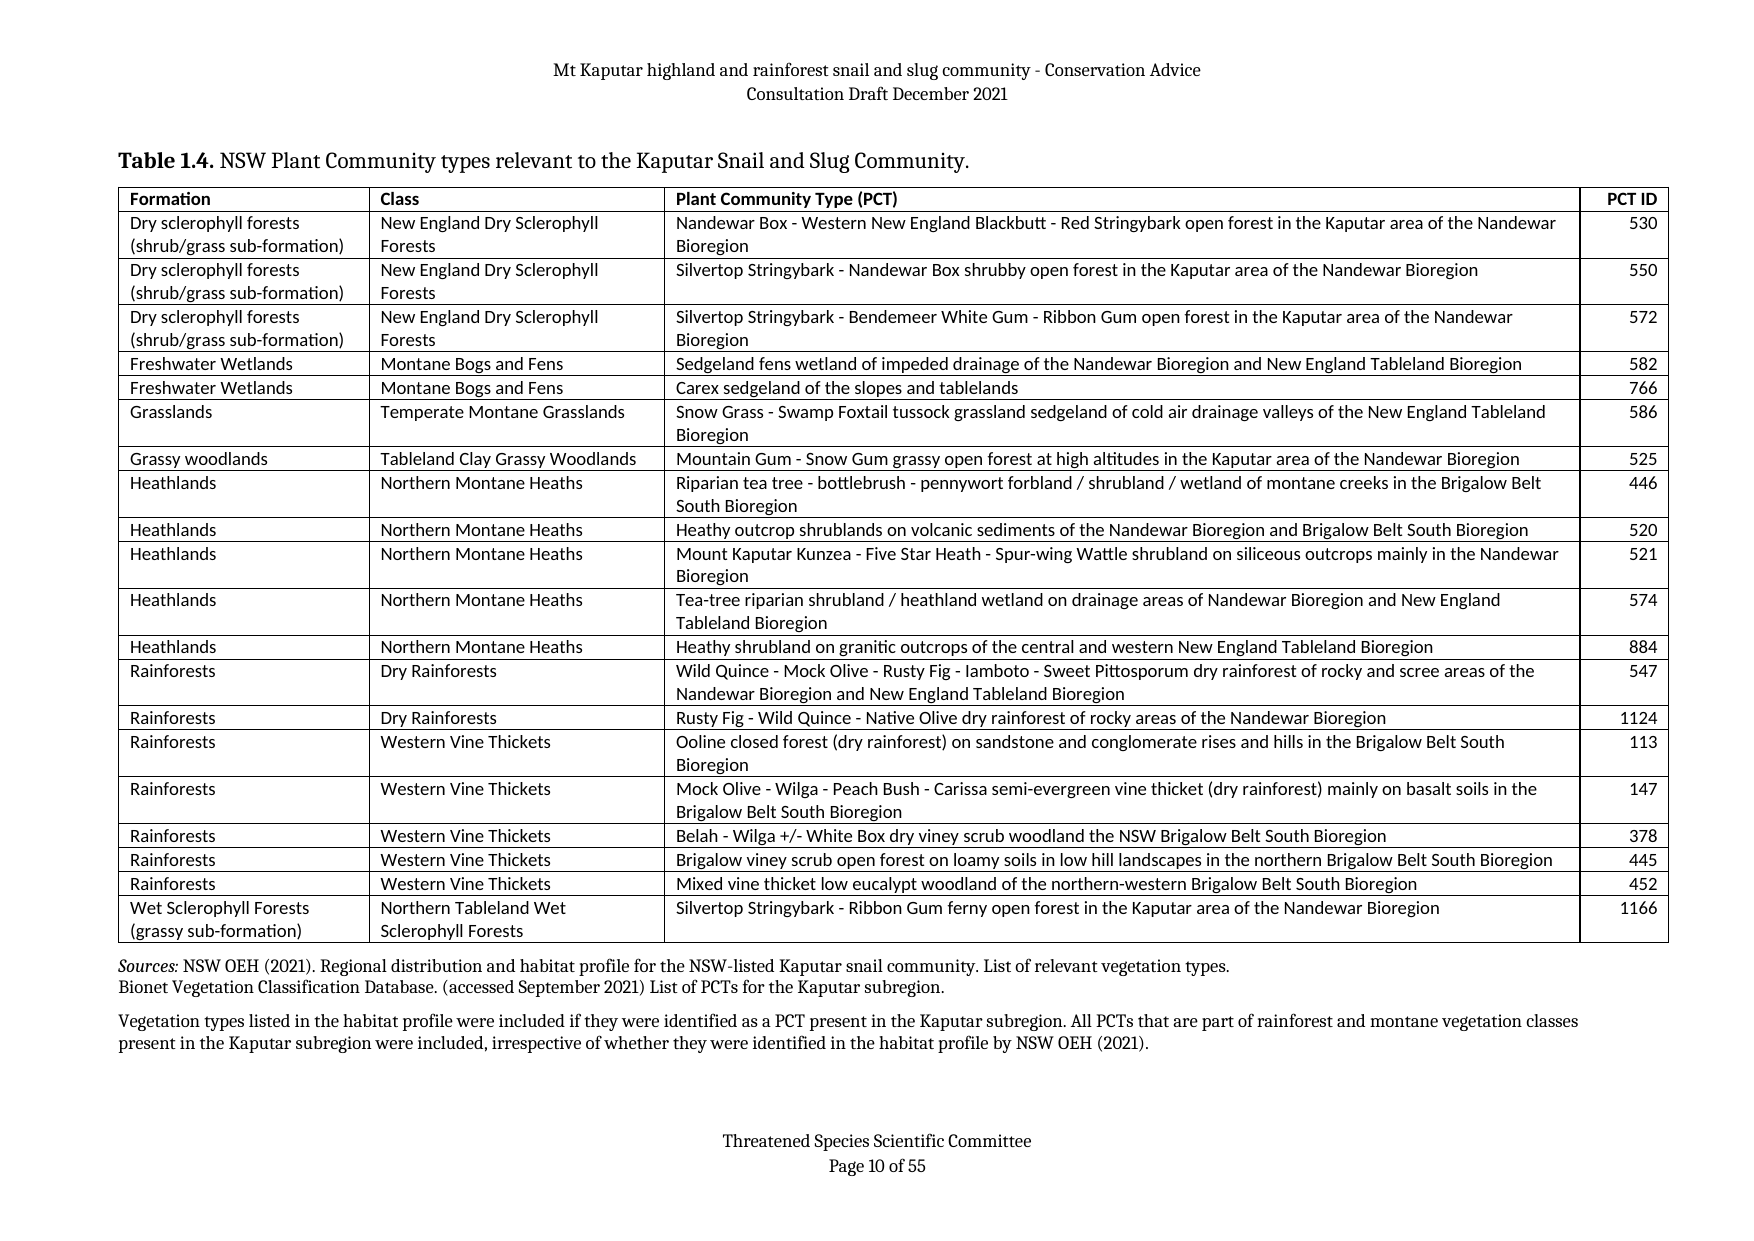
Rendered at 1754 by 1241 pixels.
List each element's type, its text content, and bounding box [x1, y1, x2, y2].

table_cell Mount Kaputar Kunzea - Five Star Heath - Spur-wing Wattle shrubland on siliceous outcrops mainly in the Nandewar Bioregion [665, 542, 1579, 588]
table_cell Northern Montane Heaths [370, 542, 664, 588]
text Table 1.4. NSW Plant Community types relevant to the Kaputar Snail and Slug Community. [118, 148, 1636, 174]
table_cell 521 [1581, 542, 1668, 588]
text Sources: NSW OEH (2021). Regional distribution and habitat profile for the NSW-listed Kaputar snail community. List of relevant vegetation types. [118, 955, 1636, 977]
table_cell Wet Sclerophyll Forests (grassy sub-formation) [119, 896, 369, 942]
table_cell Belah - Wilga +/- White Box dry viney scrub woodland the NSW Brigalow Belt South Bioregion [665, 824, 1579, 847]
table_cell 378 [1581, 824, 1668, 847]
table_cell Rusty Fig - Wild Quince - Native Olive dry rainforest of rocky areas of the Nandewar Bioregion [665, 706, 1579, 729]
table_cell Heathlands [119, 471, 369, 517]
table_cell Rainforests [119, 777, 369, 823]
table_cell Silvertop Stringybark - Bendemeer White Gum - Ribbon Gum open forest in the Kaputar area of the Nandewar Bioregion [665, 305, 1579, 351]
table_cell New England Dry Sclerophyll Forests [370, 212, 664, 257]
table_cell Snow Grass - Swamp Foxtail tussock grassland sedgeland of cold air drainage valleys of the New England Tableland Bioregion [665, 400, 1579, 446]
table_cell Riparian tea tree - bottlebrush - pennywort forbland / shrubland / wetland of montane creeks in the Brigalow Belt South Bioregion [665, 471, 1579, 517]
table_cell Carex sedgeland of the slopes and tablelands [665, 376, 1579, 399]
table_cell Heathlands [119, 636, 369, 658]
table_cell Northern Montane Heaths [370, 636, 664, 658]
table_cell Freshwater Wetlands [119, 376, 369, 399]
table_cell Grassy woodlands [119, 447, 369, 470]
table_cell Heathlands [119, 518, 369, 541]
table_cell Mixed vine thicket low eucalypt woodland of the northern-western Brigalow Belt South Bioregion [665, 872, 1579, 895]
table_cell Dry Rainforests [370, 706, 664, 729]
table_cell Western Vine Thickets [370, 872, 664, 895]
table_cell Rainforests [119, 848, 369, 871]
table_cell Ooline closed forest (dry rainforest) on sandstone and conglomerate rises and hills in the Brigalow Belt South Bioregion [665, 730, 1579, 776]
table_header Plant Community Type (PCT) [665, 188, 1579, 211]
table_cell Dry sclerophyll forests (shrub/grass sub-formation) [119, 305, 369, 351]
table_cell Tea-tree riparian shrubland / heathland wetland on drainage areas of Nandewar Bioregion and New England Tableland Bioregion [665, 589, 1579, 634]
table_cell 766 [1581, 376, 1668, 399]
table_cell 586 [1581, 400, 1668, 446]
table_header PCT ID [1581, 188, 1668, 211]
table_cell 574 [1581, 589, 1668, 634]
table_cell Silvertop Stringybark - Nandewar Box shrubby open forest in the Kaputar area of the Nandewar Bioregion [665, 259, 1579, 304]
table_cell Mountain Gum - Snow Gum grassy open forest at high altitudes in the Kaputar area of the Nandewar Bioregion [665, 447, 1579, 470]
table_cell 572 [1581, 305, 1668, 351]
table_cell Heathlands [119, 589, 369, 634]
table_cell 147 [1581, 777, 1668, 823]
table_cell Montane Bogs and Fens [370, 352, 664, 375]
table_cell Silvertop Stringybark - Ribbon Gum ferny open forest in the Kaputar area of the Nandewar Bioregion [665, 896, 1579, 942]
table_cell Heathy outcrop shrublands on volcanic sediments of the Nandewar Bioregion and Brigalow Belt South Bioregion [665, 518, 1579, 541]
table_cell Mock Olive - Wilga - Peach Bush - Carissa semi-evergreen vine thicket (dry rainforest) mainly on basalt soils in the Brigalow Belt South Bioregion [665, 777, 1579, 823]
table_cell Montane Bogs and Fens [370, 376, 664, 399]
table_header Class [370, 188, 664, 211]
table_cell Northern Montane Heaths [370, 589, 664, 634]
table_cell 547 [1581, 660, 1668, 705]
table_cell 446 [1581, 471, 1668, 517]
table_cell Wild Quince - Mock Olive - Rusty Fig - Iamboto - Sweet Pittosporum dry rainforest of rocky and scree areas of the Nandewar Bioregion and New England Tableland Bioregion [665, 660, 1579, 705]
table_cell Sedgeland fens wetland of impeded drainage of the Nandewar Bioregion and New England Tableland Bioregion [665, 352, 1579, 375]
table_cell Dry sclerophyll forests (shrub/grass sub-formation) [119, 259, 369, 304]
table_cell Heathlands [119, 542, 369, 588]
table_cell 445 [1581, 848, 1668, 871]
table_cell Nandewar Box - Western New England Blackbutt - Red Stringybark open forest in the Kaputar area of the Nandewar Bioregion [665, 212, 1579, 257]
table_cell Rainforests [119, 824, 369, 847]
table_cell Western Vine Thickets [370, 848, 664, 871]
table_cell Dry sclerophyll forests (shrub/grass sub-formation) [119, 212, 369, 257]
table_cell 520 [1581, 518, 1668, 541]
table_cell Grasslands [119, 400, 369, 446]
table_cell Rainforests [119, 872, 369, 895]
table_cell Western Vine Thickets [370, 824, 664, 847]
table_cell 530 [1581, 212, 1668, 257]
table_cell 550 [1581, 259, 1668, 304]
table_cell Dry Rainforests [370, 660, 664, 705]
table_cell Brigalow viney scrub open forest on loamy soils in low hill landscapes in the northern Brigalow Belt South Bioregion [665, 848, 1579, 871]
text Vegetation types listed in the habitat profile were included if they were identified as a PCT present in the Kaputar subregion. All PCTs that are part of rainforest and montane vegetation classes present in the Kaputar subregion were included, irrespective of whether they were identified in the habitat profile by NSW OEH (2021). [118, 1011, 1636, 1054]
table_cell 582 [1581, 352, 1668, 375]
table_cell Northern Tableland Wet Sclerophyll Forests [370, 896, 664, 942]
table_cell Northern Montane Heaths [370, 518, 664, 541]
table_cell Tableland Clay Grassy Woodlands [370, 447, 664, 470]
table_cell New England Dry Sclerophyll Forests [370, 305, 664, 351]
table_cell 1124 [1581, 706, 1668, 729]
table_cell Rainforests [119, 730, 369, 776]
table_cell Rainforests [119, 660, 369, 705]
table_cell Freshwater Wetlands [119, 352, 369, 375]
table_cell Rainforests [119, 706, 369, 729]
table_cell 525 [1581, 447, 1668, 470]
text Bionet Vegetation Classification Database. (accessed September 2021) List of PCTs for the Kaputar subregion. [118, 977, 1636, 998]
table_cell Western Vine Thickets [370, 730, 664, 776]
table_cell 452 [1581, 872, 1668, 895]
table_cell New England Dry Sclerophyll Forests [370, 259, 664, 304]
table_cell Western Vine Thickets [370, 777, 664, 823]
table_cell Heathy shrubland on granitic outcrops of the central and western New England Tableland Bioregion [665, 636, 1579, 658]
table_cell 113 [1581, 730, 1668, 776]
table_header Formation [119, 188, 369, 211]
table_cell 1166 [1581, 896, 1668, 942]
table_cell 884 [1581, 636, 1668, 658]
table_cell Temperate Montane Grasslands [370, 400, 664, 446]
table_cell Northern Montane Heaths [370, 471, 664, 517]
